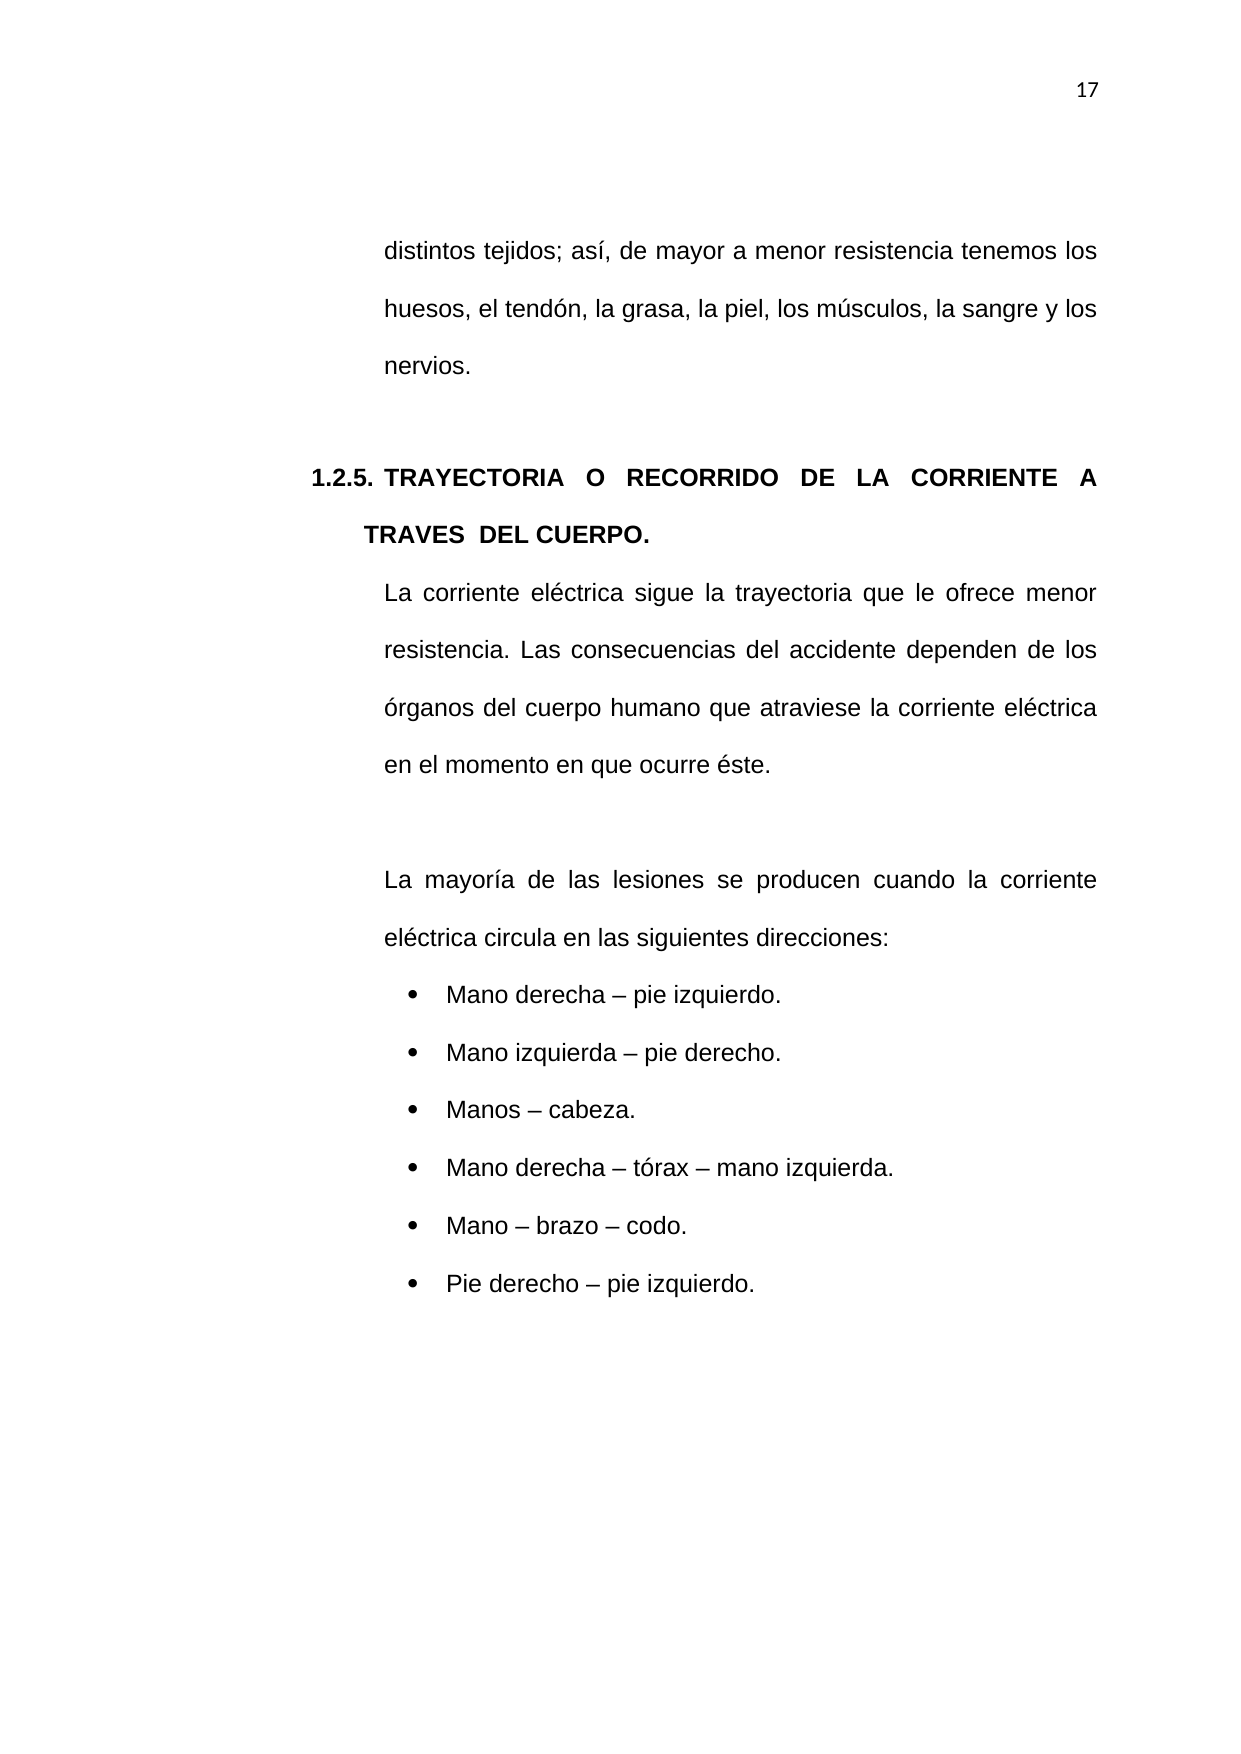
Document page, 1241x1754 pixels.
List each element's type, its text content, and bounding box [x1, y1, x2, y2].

list Mano derecha – tórax – mano izquierda. [408, 1153, 1098, 1182]
list Mano izquierda – pie derecho. [408, 1038, 1098, 1067]
list Manos – cabeza. [408, 1096, 1098, 1124]
list TRAYECTORIA O RECORRIDO DE LA CORRIENTE A TRAVES DEL CUERPO. [311, 463, 1098, 549]
list Pie derecho – pie izquierdo. [408, 1269, 1098, 1297]
list La corriente eléctrica sigue la trayectoria que le ofrece menor resistencia. Las consecuencias del accidente dependen de los órganos del cuerpo humano que atraviese la corriente eléctrica en el momento en que ocurre éste. [384, 578, 1098, 779]
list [384, 236, 1098, 380]
list La mayoría de las lesiones se producen cuando la corriente eléctrica circula en las siguientes direcciones: [384, 865, 1098, 951]
list Mano derecha – pie izquierdo. [408, 980, 1098, 1009]
list Mano – brazo – codo. [408, 1211, 1098, 1240]
